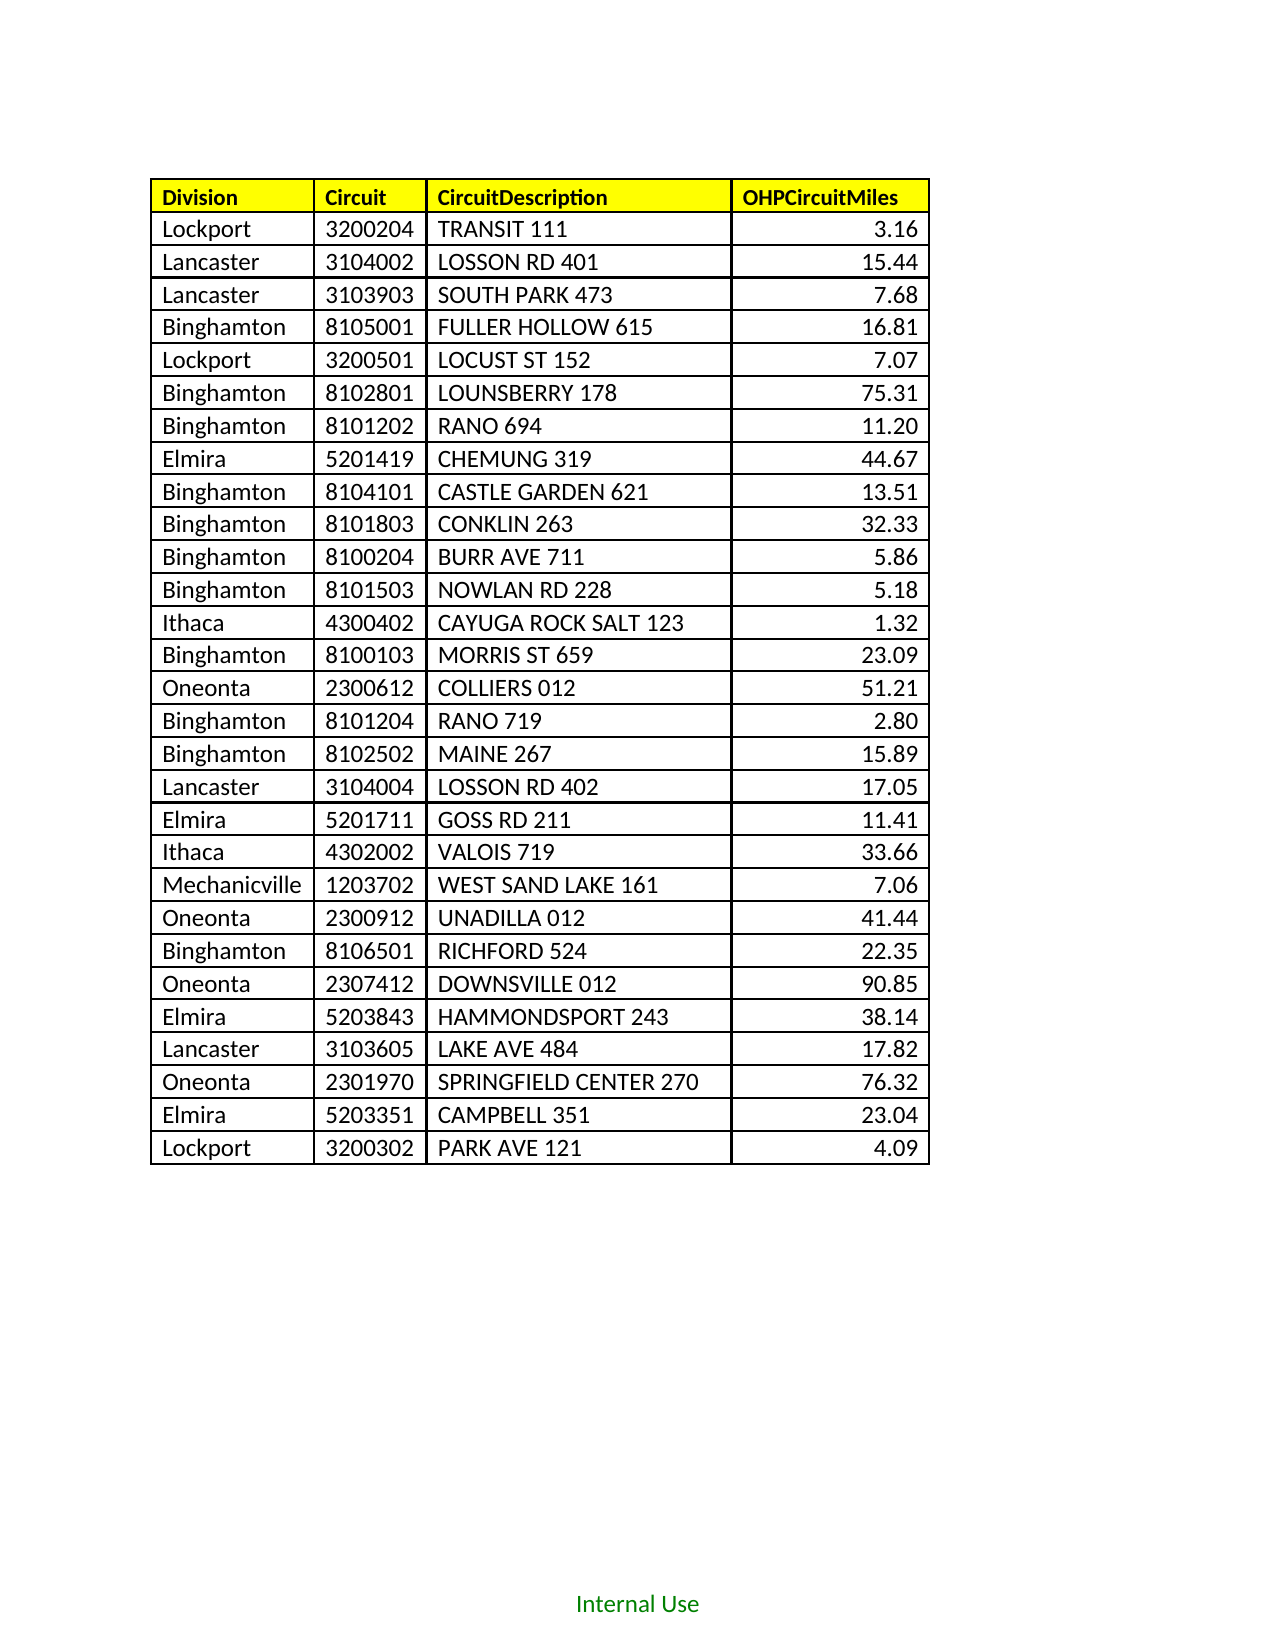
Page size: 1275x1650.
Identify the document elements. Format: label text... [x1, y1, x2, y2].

table_cell MORRIS ST 659 [428, 640, 730, 670]
table_cell 3200204 [315, 213, 425, 244]
table_cell 7.07 [733, 344, 928, 375]
table_cell Binghamton [152, 640, 313, 670]
table_cell 4300402 [315, 607, 425, 637]
table_cell 32.33 [733, 508, 928, 539]
table_cell 76.32 [733, 1066, 928, 1097]
table_cell PARK AVE 121 [428, 1132, 730, 1162]
table_cell 8101803 [315, 508, 425, 539]
table_cell Elmira [152, 1099, 313, 1129]
table_cell Ithaca [152, 836, 313, 867]
table_cell LOSSON RD 402 [428, 771, 730, 801]
table_cell 8100103 [315, 640, 425, 670]
table_cell COLLIERS 012 [428, 672, 730, 703]
table_header OHPCircuitMiles [733, 180, 928, 211]
table_cell 8104101 [315, 475, 425, 506]
table_cell Binghamton [152, 738, 313, 769]
table_cell 8100204 [315, 541, 425, 572]
table_cell 23.04 [733, 1099, 928, 1129]
table_cell 17.05 [733, 771, 928, 801]
table_cell 23.09 [733, 640, 928, 670]
table_cell LOSSON RD 401 [428, 246, 730, 276]
table_cell 5.18 [733, 574, 928, 604]
table_cell 3200302 [315, 1132, 425, 1162]
table_cell Oneonta [152, 968, 313, 998]
table_cell LOUNSBERRY 178 [428, 377, 730, 408]
table_cell MAINE 267 [428, 738, 730, 769]
table_cell RANO 719 [428, 705, 730, 736]
table_cell Oneonta [152, 672, 313, 703]
table_cell Elmira [152, 1000, 313, 1031]
table_cell CAYUGA ROCK SALT 123 [428, 607, 730, 637]
table_cell 5203843 [315, 1000, 425, 1031]
table_cell VALOIS 719 [428, 836, 730, 867]
table_cell 2.80 [733, 705, 928, 736]
table_cell Oneonta [152, 1066, 313, 1097]
table_cell 3103605 [315, 1033, 425, 1064]
table_cell 2307412 [315, 968, 425, 998]
table_cell 3104002 [315, 246, 425, 276]
table_cell 16.81 [733, 311, 928, 342]
table_cell Binghamton [152, 705, 313, 736]
table_cell 2300612 [315, 672, 425, 703]
table_header Circuit [315, 180, 425, 211]
table_cell 3104004 [315, 771, 425, 801]
table_cell Elmira [152, 804, 313, 834]
table_cell 8101202 [315, 410, 425, 441]
table_cell 4.09 [733, 1132, 928, 1162]
table_cell Lancaster [152, 279, 313, 309]
table_cell GOSS RD 211 [428, 804, 730, 834]
table_cell Lockport [152, 213, 313, 244]
table_cell 8106501 [315, 935, 425, 966]
table_cell 8105001 [315, 311, 425, 342]
table_cell CASTLE GARDEN 621 [428, 475, 730, 506]
table_cell Binghamton [152, 475, 313, 506]
table_cell SPRINGFIELD CENTER 270 [428, 1066, 730, 1097]
table_cell 3200501 [315, 344, 425, 375]
table_cell Elmira [152, 443, 313, 473]
table_cell Lancaster [152, 1033, 313, 1064]
table_cell DOWNSVILLE 012 [428, 968, 730, 998]
table_cell NOWLAN RD 228 [428, 574, 730, 604]
table_cell 5203351 [315, 1099, 425, 1129]
table_cell 4302002 [315, 836, 425, 867]
table_cell 51.21 [733, 672, 928, 703]
table_cell HAMMONDSPORT 243 [428, 1000, 730, 1031]
table_cell FULLER HOLLOW 615 [428, 311, 730, 342]
table_cell 38.14 [733, 1000, 928, 1031]
table_cell 44.67 [733, 443, 928, 473]
table_cell Binghamton [152, 541, 313, 572]
table_header Division [152, 180, 313, 211]
table_cell CHEMUNG 319 [428, 443, 730, 473]
table_cell LAKE AVE 484 [428, 1033, 730, 1064]
table_cell SOUTH PARK 473 [428, 279, 730, 309]
table_cell 7.06 [733, 869, 928, 900]
table_cell 7.68 [733, 279, 928, 309]
table_cell WEST SAND LAKE 161 [428, 869, 730, 900]
table_cell 8101503 [315, 574, 425, 604]
table_cell 2300912 [315, 902, 425, 933]
table_cell 15.44 [733, 246, 928, 276]
table_cell TRANSIT 111 [428, 213, 730, 244]
table_cell 75.31 [733, 377, 928, 408]
table_cell 1.32 [733, 607, 928, 637]
table_cell Lockport [152, 344, 313, 375]
table_cell Lancaster [152, 771, 313, 801]
table_cell 17.82 [733, 1033, 928, 1064]
table_cell Binghamton [152, 377, 313, 408]
table_cell 41.44 [733, 902, 928, 933]
table_header CircuitDescription [428, 180, 730, 211]
table_cell 3103903 [315, 279, 425, 309]
table_cell 33.66 [733, 836, 928, 867]
table_cell 90.85 [733, 968, 928, 998]
table_cell 8101204 [315, 705, 425, 736]
table_cell Mechanicville [152, 869, 313, 900]
table_cell 15.89 [733, 738, 928, 769]
table_cell Lancaster [152, 246, 313, 276]
table_cell BURR AVE 711 [428, 541, 730, 572]
table_cell RANO 694 [428, 410, 730, 441]
table_cell 1203702 [315, 869, 425, 900]
table_cell Oneonta [152, 902, 313, 933]
table_cell 22.35 [733, 935, 928, 966]
table_cell 5201711 [315, 804, 425, 834]
table_cell CAMPBELL 351 [428, 1099, 730, 1129]
table_cell 11.20 [733, 410, 928, 441]
table_cell LOCUST ST 152 [428, 344, 730, 375]
table_cell Binghamton [152, 508, 313, 539]
table_cell 11.41 [733, 804, 928, 834]
table_cell 5201419 [315, 443, 425, 473]
table_cell Binghamton [152, 410, 313, 441]
table_cell Lockport [152, 1132, 313, 1162]
table_cell Binghamton [152, 574, 313, 604]
table_cell 5.86 [733, 541, 928, 572]
table_cell UNADILLA 012 [428, 902, 730, 933]
table_cell CONKLIN 263 [428, 508, 730, 539]
table_cell 2301970 [315, 1066, 425, 1097]
table_cell 8102502 [315, 738, 425, 769]
table_cell 8102801 [315, 377, 425, 408]
table_cell RICHFORD 524 [428, 935, 730, 966]
table_cell Ithaca [152, 607, 313, 637]
table_cell Binghamton [152, 935, 313, 966]
table_cell Binghamton [152, 311, 313, 342]
table_cell 13.51 [733, 475, 928, 506]
table_cell 3.16 [733, 213, 928, 244]
